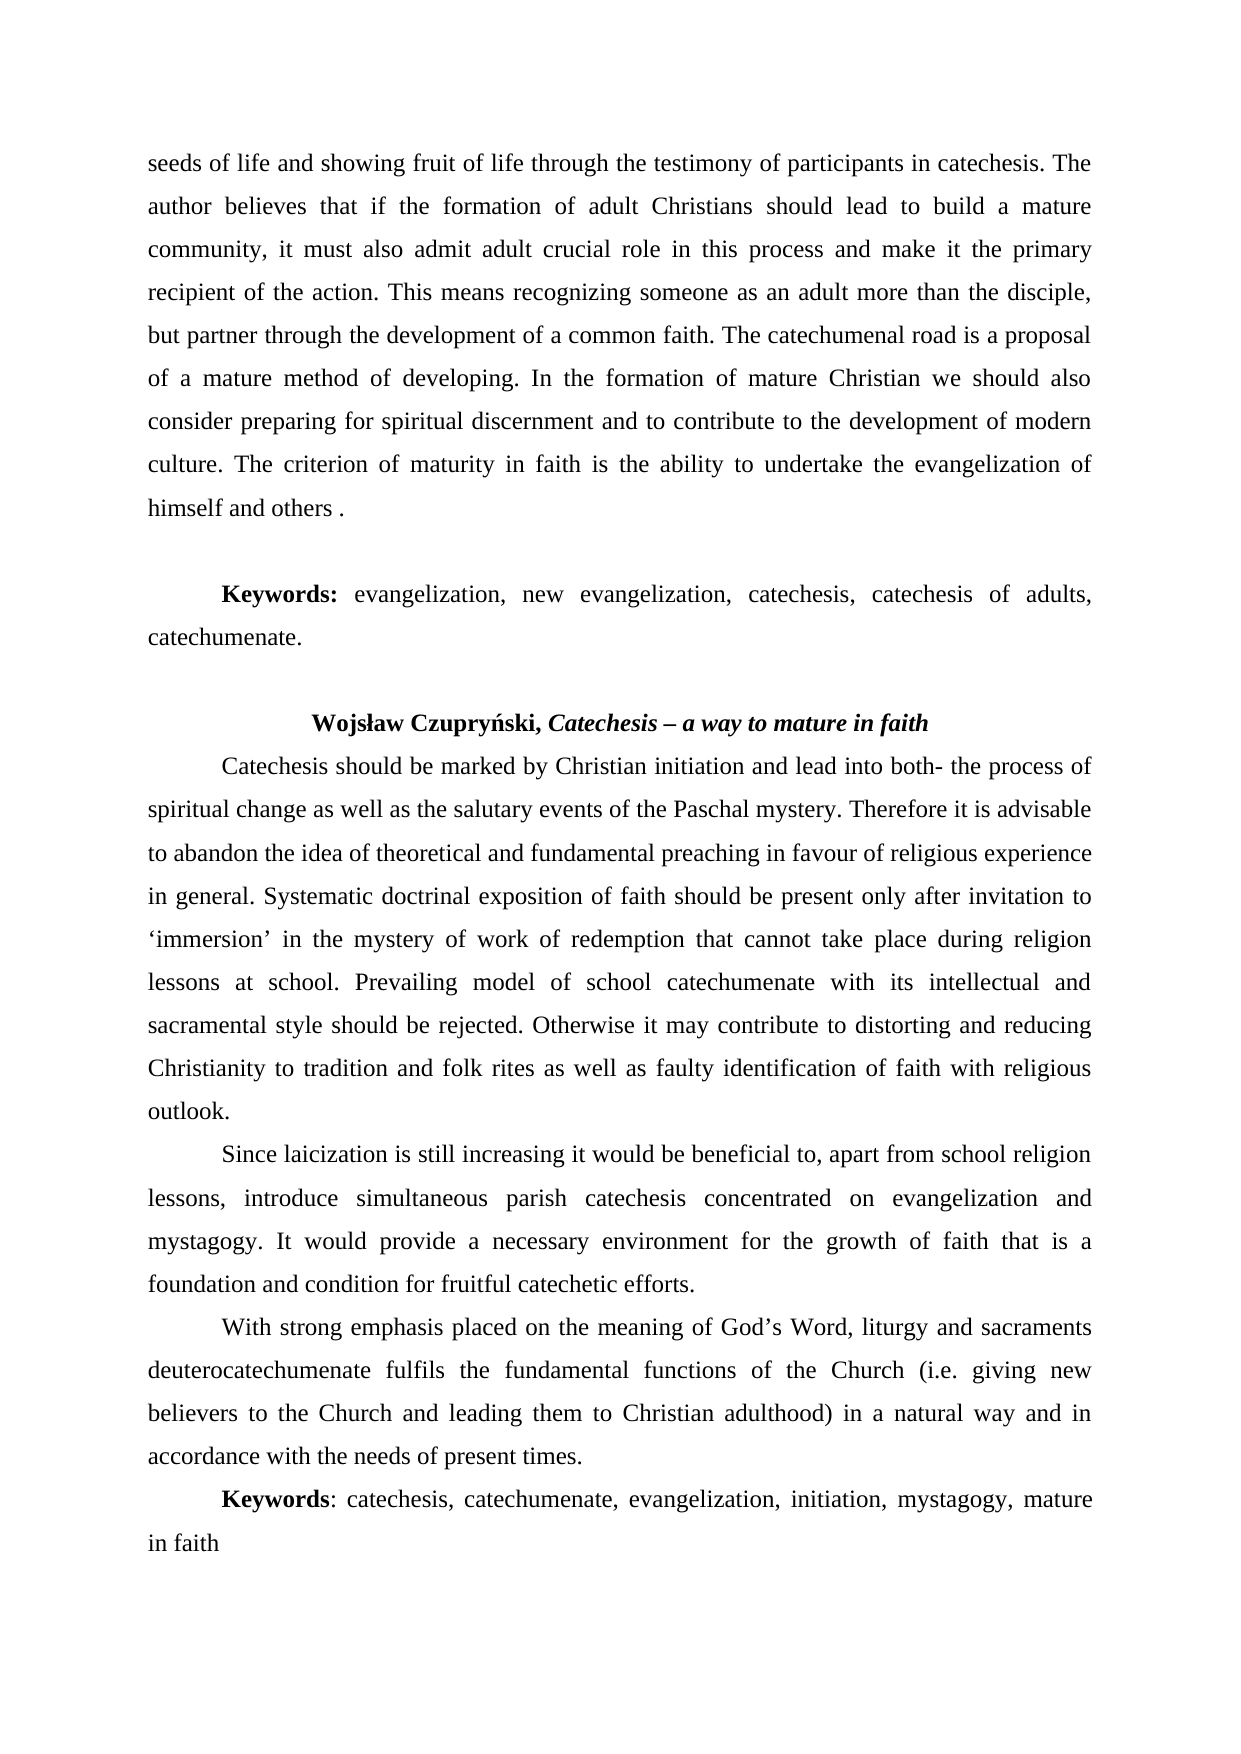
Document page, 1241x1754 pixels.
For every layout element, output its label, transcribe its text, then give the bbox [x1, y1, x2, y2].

text Keywords: evangelization, new evangelization, catechesis, catechesis of adults, catechumenate. [148, 579, 1093, 651]
text Wojsław Czupryński, Catechesis – a way to mature in faith [148, 708, 1093, 737]
text Since laicization is still increasing it would be beneficial to, apart from school religion lessons, introduce simultaneous parish catechesis concentrated on evangelization and mystagogy. It would provide a necessary environment for the growth of faith that is a foundation and condition for fruitful catechetic efforts. [148, 1139, 1093, 1298]
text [148, 148, 1093, 521]
text With strong emphasis placed on the meaning of God’s Word, liturgy and sacraments deuterocatechumenate fulfils the fundamental functions of the Church (i.e. giving new believers to the Church and leading them to Christian adulthood) in a natural way and in accordance with the needs of present times. [148, 1312, 1093, 1470]
text Catechesis should be marked by Christian initiation and lead into both- the process of spiritual change as well as the salutary events of the Paschal mystery. Therefore it is advisable to abandon the idea of theoretical and fundamental preaching in favour of religious experience in general. Systematic doctrinal exposition of faith should be present only after invitation to ‘immersion’ in the mystery of work of redemption that cannot take place during religion lessons at school. Prevailing model of school catechumenate with its intellectual and sacramental style should be rejected. Otherwise it may contribute to distorting and reducing Christianity to tradition and folk rites as well as faulty identification of faith with religious outlook. [148, 751, 1093, 1125]
text Keywords: catechesis, catechumenate, evangelization, initiation, mystagogy, mature in faith [148, 1484, 1093, 1556]
